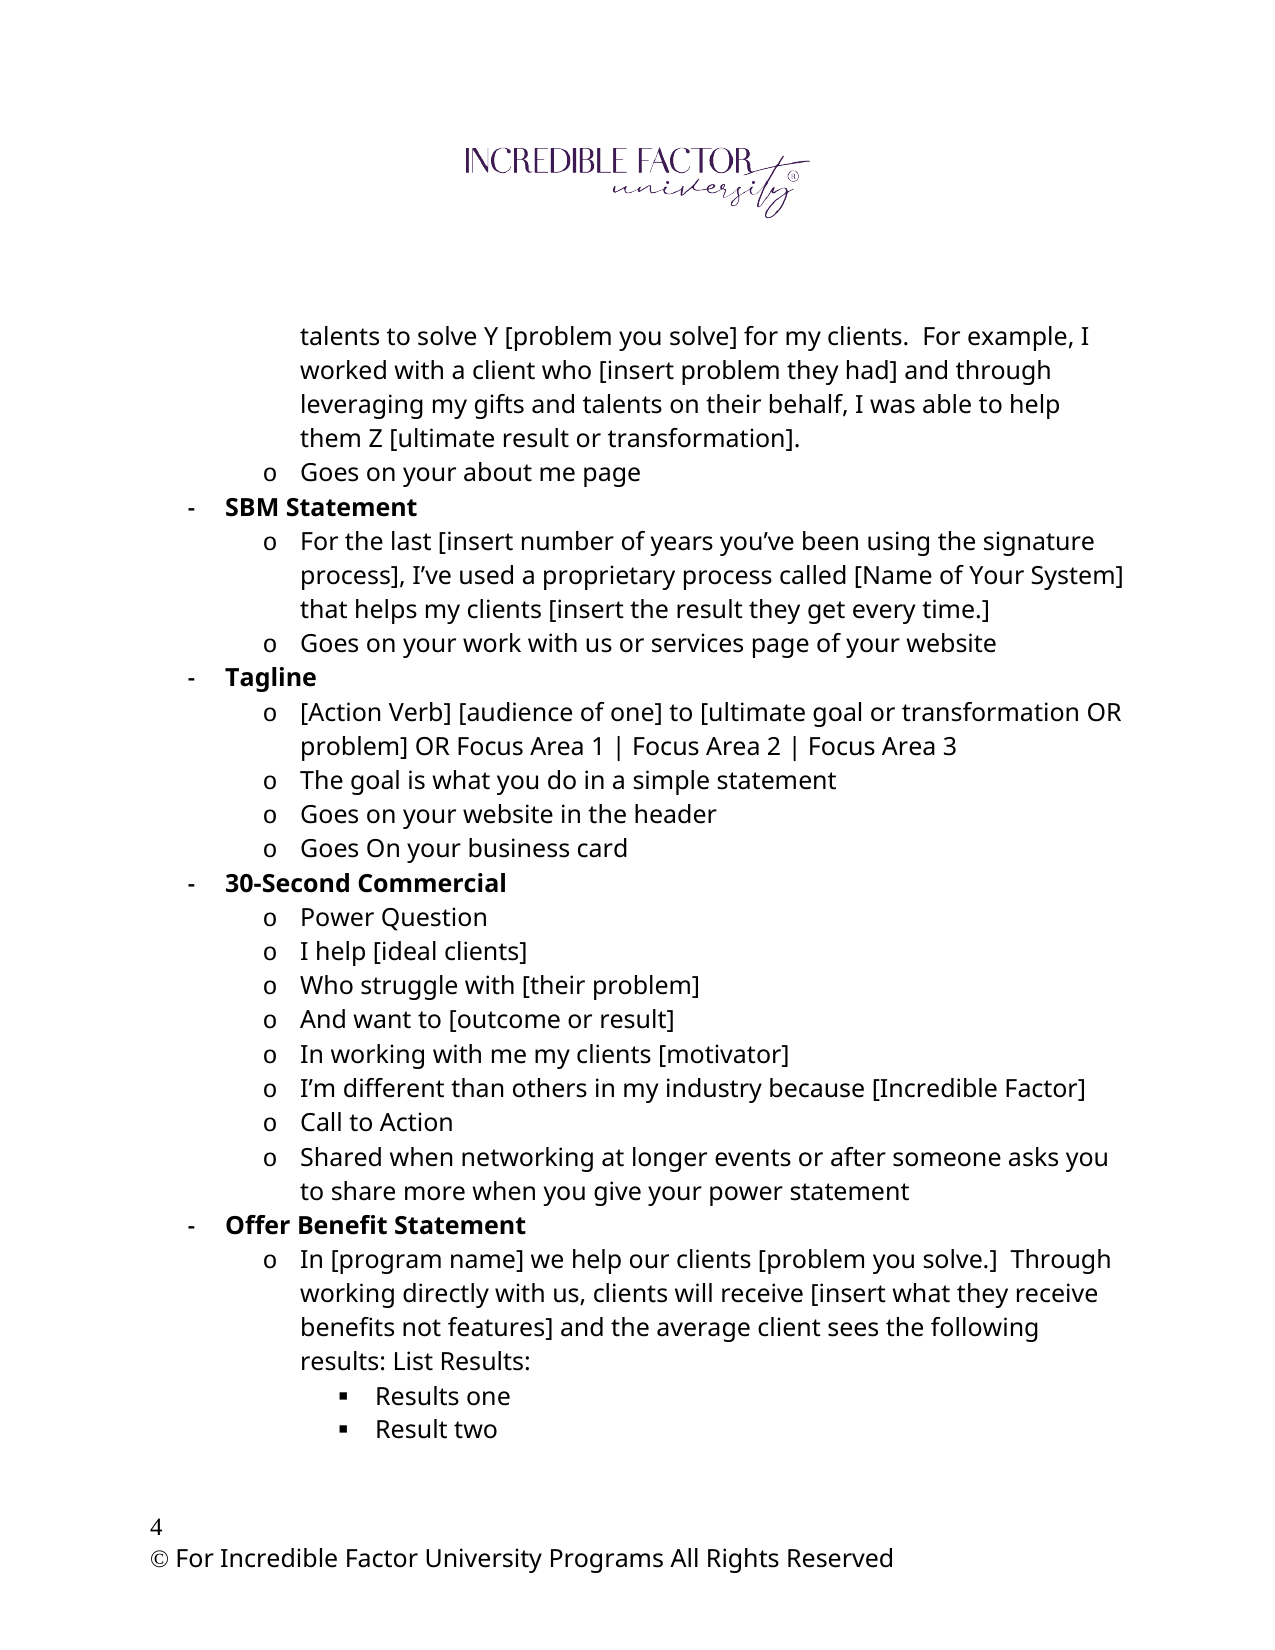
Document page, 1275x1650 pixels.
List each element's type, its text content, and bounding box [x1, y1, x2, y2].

list Offer Benefit Statement [187, 1208, 1125, 1242]
list In [program name] we help our clients [problem you solve.] Through working directly with us, clients will receive [insert what they receive benefits not features] and the average client sees the following results: List Results: [262, 1242, 1125, 1378]
list Call to Action [262, 1105, 1125, 1139]
list Result two [337, 1412, 1125, 1446]
list I help [ideal clients] [262, 934, 1125, 968]
list In working with me my clients [motivator] [262, 1036, 1125, 1071]
list [Action Verb] [audience of one] to [ultimate goal or transformation OR problem] OR Focus Area 1 | Focus Area 2 | Focus Area 3 [262, 694, 1125, 762]
list Goes On your business card [262, 831, 1125, 865]
list Power Question [262, 899, 1125, 934]
list I’m different than others in my industry because [Incredible Factor] [262, 1071, 1125, 1105]
list And want to [outcome or result] [262, 1002, 1125, 1036]
list 30-Second Commercial [187, 865, 1125, 899]
list Who struggle with [their problem] [262, 968, 1125, 1002]
list For the last [insert number of years you’ve been using the signature process], I’ve used a proprietary process called [Name of Your System] that helps my clients [insert the result they get every time.] [262, 523, 1125, 626]
list Tagline [187, 660, 1125, 694]
list SBM Statement [187, 489, 1125, 523]
list Goes on your work with us or services page of your website [262, 626, 1125, 660]
list The goal is what you do in a simple statement [262, 762, 1125, 797]
list Goes on your website in the header [262, 797, 1125, 831]
list Results one [337, 1378, 1125, 1412]
list Shared when networking at longer events or after someone asks you to share more when you give your power statement [262, 1139, 1125, 1208]
list Goes on your about me page [262, 455, 1125, 489]
picture [430, 75, 845, 291]
